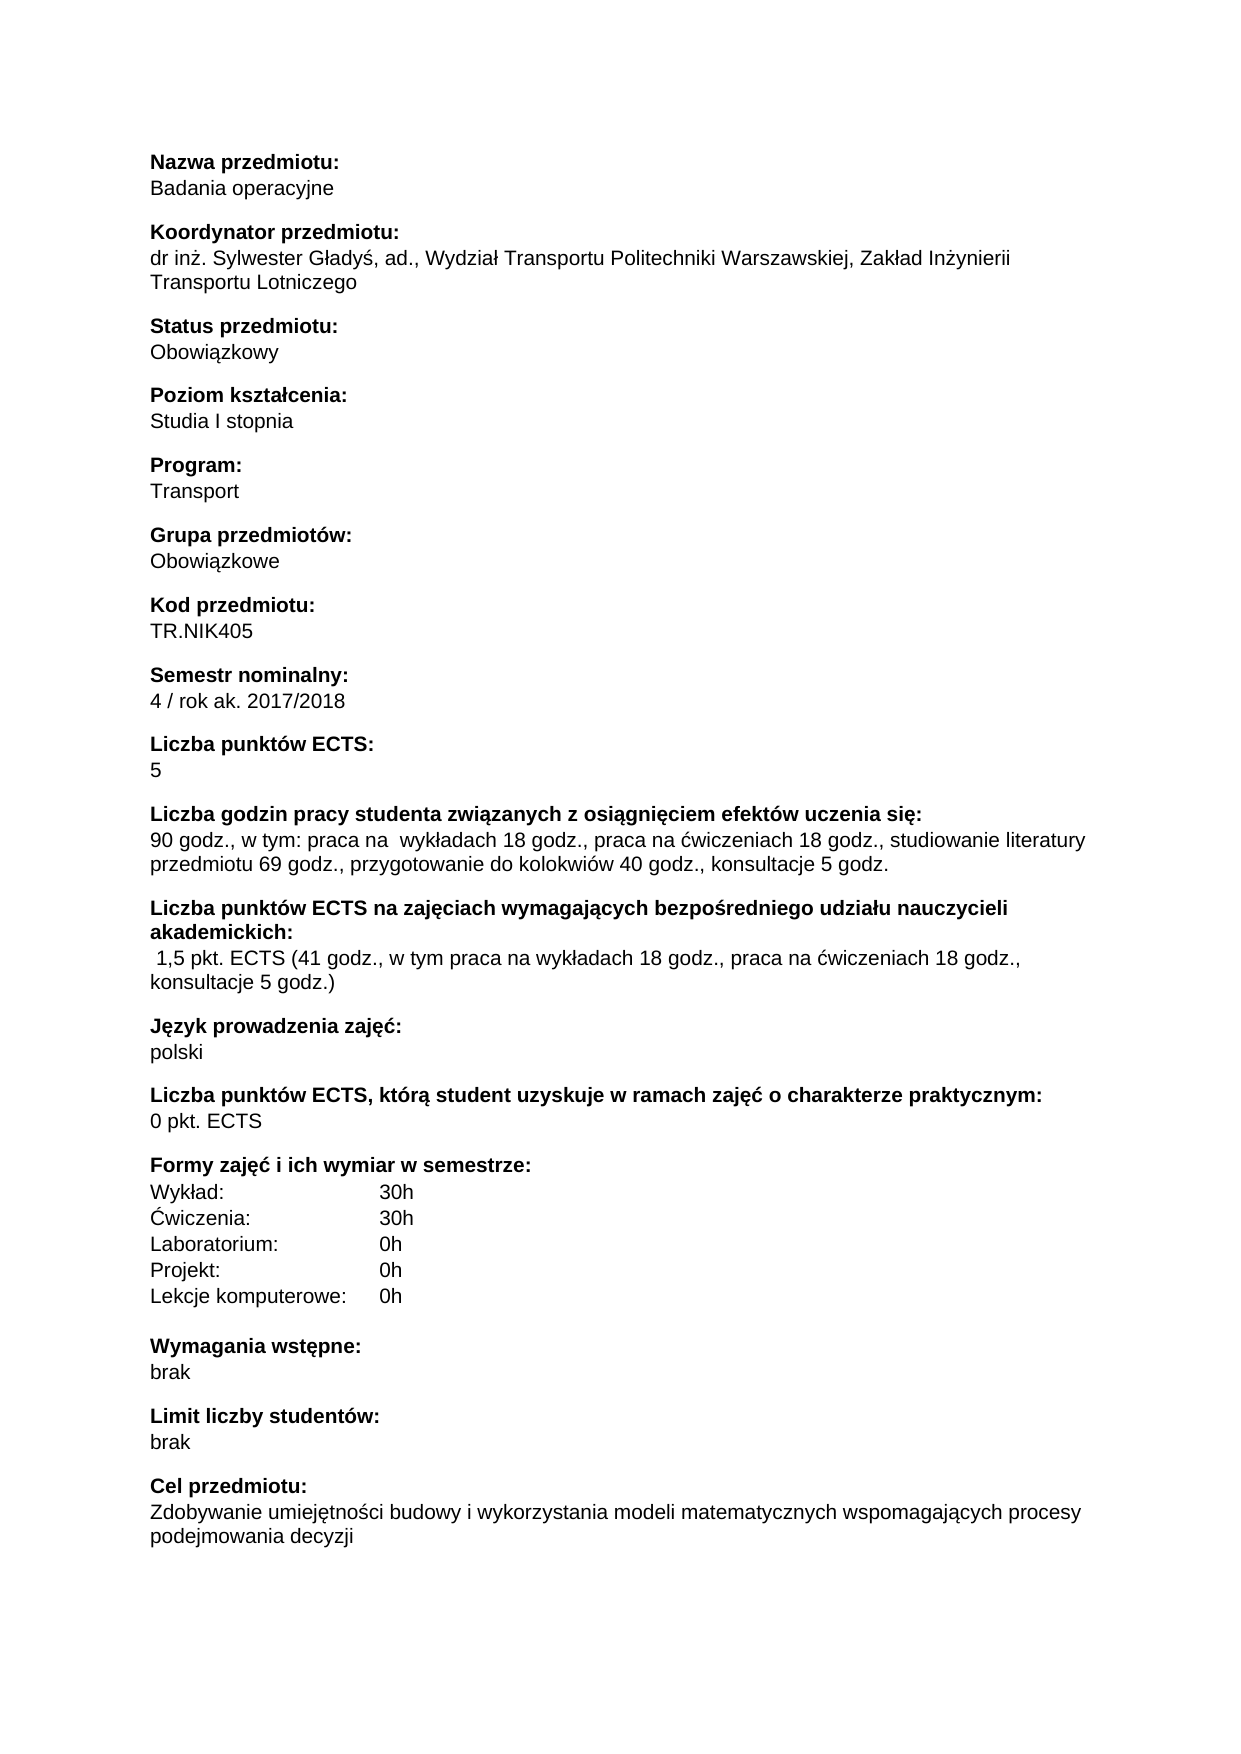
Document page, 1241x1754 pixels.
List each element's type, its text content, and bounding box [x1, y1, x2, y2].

table_cell 0h [369, 1230, 597, 1256]
text 90 godz., w tym: praca na wykładach 18 godz., praca na ćwiczeniach 18 godz., studiowanie literatury przedmiotu 69 godz., przygotowanie do kolokwiów 40 godz., konsultacje 5 godz. [150, 828, 1090, 876]
text Formy zajęć i ich wymiar w semestrze: [150, 1153, 1090, 1177]
text Liczba punktów ECTS: [150, 732, 1090, 756]
text Semestr nominalny: [150, 662, 1090, 686]
text Grupa przedmiotów: [150, 523, 1090, 547]
text Status przedmiotu: [150, 313, 1090, 337]
text polski [150, 1039, 1090, 1063]
table_cell Laboratorium: [140, 1232, 367, 1256]
text Zdobywanie umiejętności budowy i wykorzystania modeli matematycznych wspomagających procesy podejmowania decyzji [150, 1499, 1090, 1547]
text Liczba punktów ECTS, którą student uzyskuje w ramach zajęć o charakterze praktycznym: [150, 1083, 1090, 1107]
text Język prowadzenia zajęć: [150, 1013, 1090, 1037]
text dr inż. Sylwester Gładyś, ad., Wydział Transportu Politechniki Warszawskiej, Zakład Inżynierii Transportu Lotniczego [150, 246, 1090, 294]
table_header Wykład: [140, 1180, 367, 1204]
text Wymagania wstępne: [150, 1334, 1090, 1358]
text Program: [150, 453, 1090, 477]
table_cell Projekt: [140, 1258, 367, 1282]
text Kod przedmiotu: [150, 593, 1090, 617]
table_cell 0h [369, 1256, 597, 1282]
text Limit liczby studentów: [150, 1404, 1090, 1428]
text 4 / rok ak. 2017/2018 [150, 688, 1090, 712]
text Transport [150, 479, 1090, 503]
text Obowiązkowe [150, 549, 1090, 573]
text Cel przedmiotu: [150, 1473, 1090, 1497]
text 5 [150, 758, 1090, 782]
text brak [150, 1430, 1090, 1454]
table_cell Lekcje komputerowe: [140, 1284, 367, 1308]
text brak [150, 1360, 1090, 1384]
text Koordynator przedmiotu: [150, 220, 1090, 244]
text Liczba punktów ECTS na zajęciach wymagających bezpośredniego udziału nauczycieli akademickich: [150, 896, 1090, 944]
table_cell Ćwiczenia: [140, 1206, 367, 1230]
text Liczba godzin pracy studenta związanych z osiągnięciem efektów uczenia się: [150, 802, 1090, 826]
text Obowiązkowy [150, 339, 1090, 363]
text Nazwa przedmiotu: [150, 150, 1090, 174]
table_header 30h [369, 1180, 597, 1204]
table_cell 30h [369, 1204, 597, 1230]
text 0 pkt. ECTS [150, 1109, 1090, 1133]
text Badania operacyjne [150, 176, 1090, 200]
text 1,5 pkt. ECTS (41 godz., w tym praca na wykładach 18 godz., praca na ćwiczeniach 18 godz., konsultacje 5 godz.) [150, 946, 1090, 994]
text Studia I stopnia [150, 409, 1090, 433]
text TR.NIK405 [150, 619, 1090, 643]
table_cell 0h [369, 1282, 597, 1308]
text Poziom kształcenia: [150, 383, 1090, 407]
